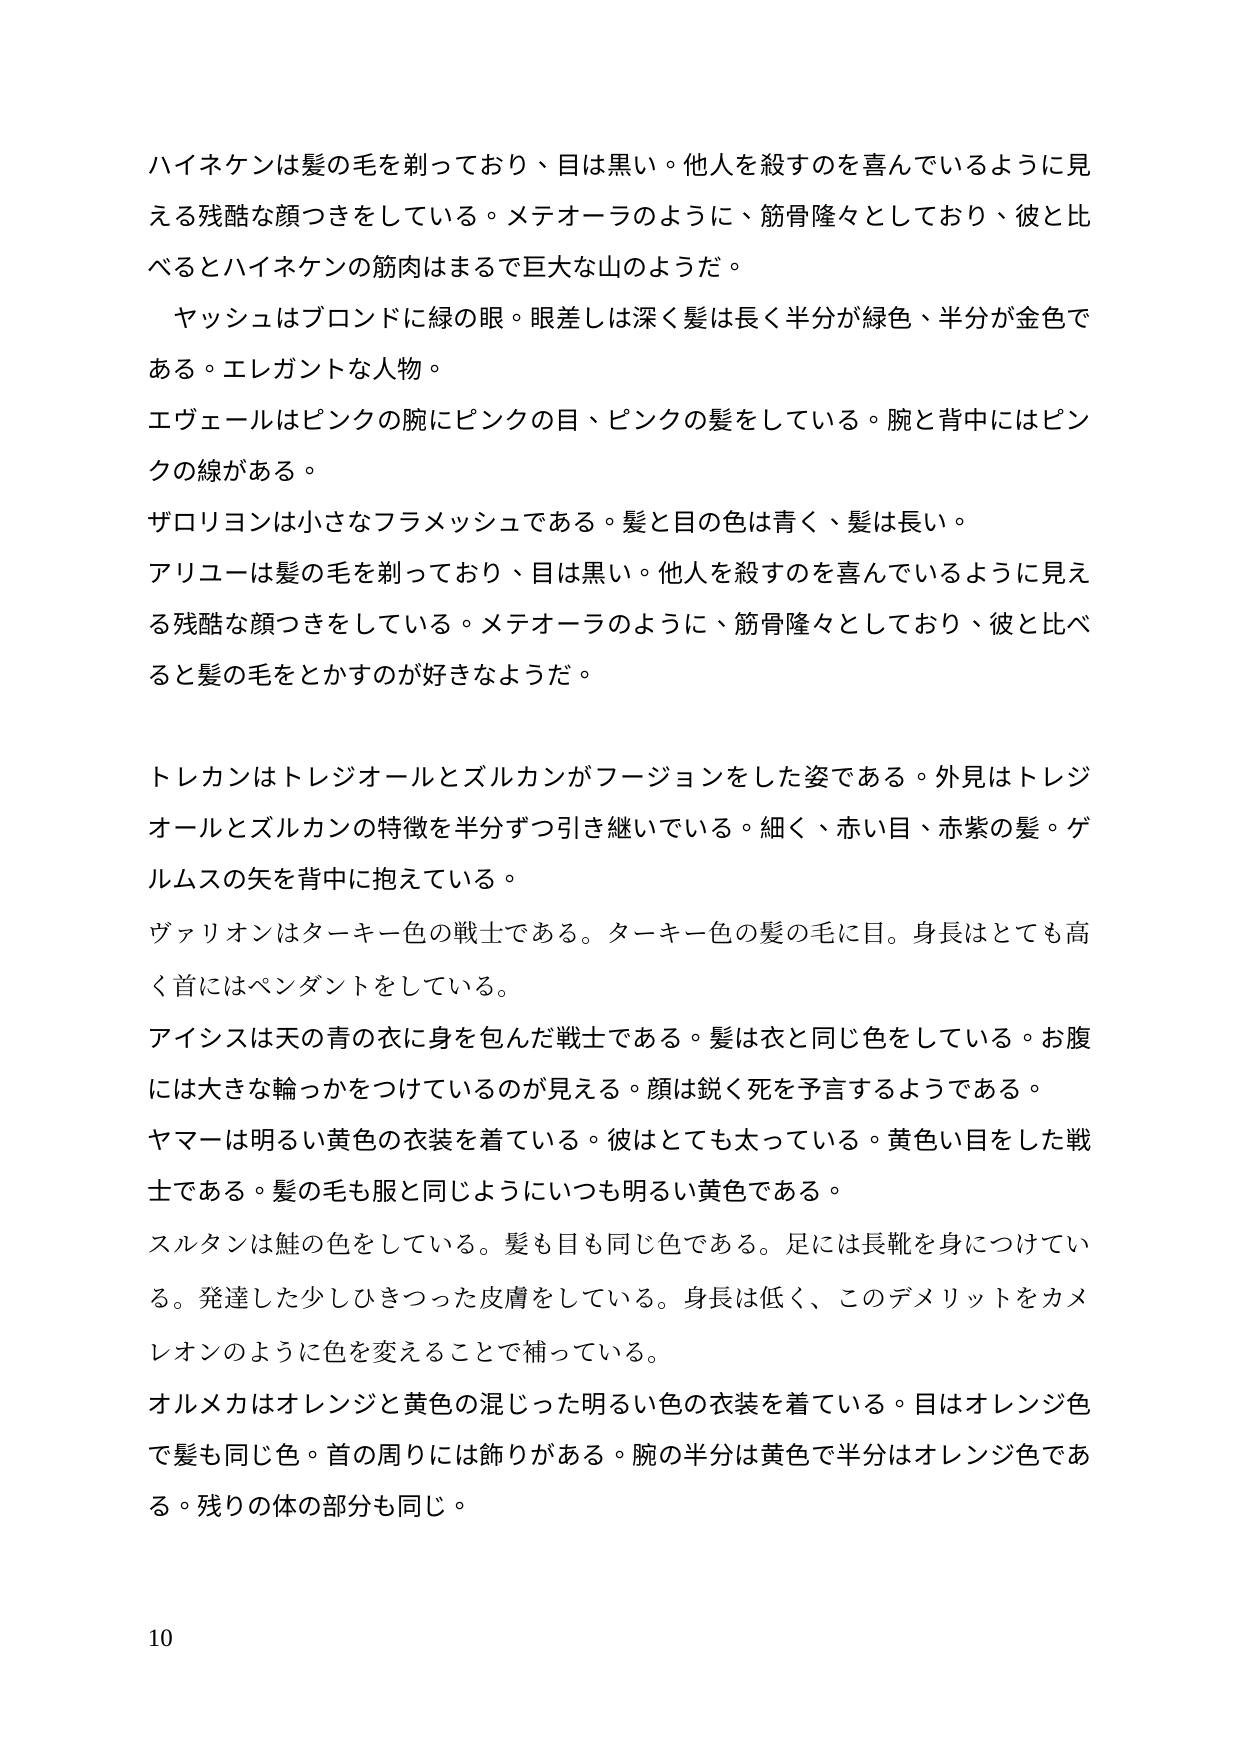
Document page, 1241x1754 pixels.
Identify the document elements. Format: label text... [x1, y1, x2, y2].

text アリユーは髪の毛を剃っており、目は黒い。他人を殺すのを喜んでいるように見える残酷な顔つきをしている。メテオーラのように、筋骨隆々としており、彼と比べると髪の毛をとかすのが好きなようだ。 [148, 556, 1093, 692]
text アイシスは天の青の衣に身を包んだ戦士である。髪は衣と同じ色をしている。お腹には大きな輪っかをつけているのが見える。顔は鋭く死を予言するようである。 [148, 1021, 1093, 1106]
text スルタンは鮭の色をしている。髪も目も同じ色である。足には長靴を身につけている。発達した少しひきつった皮膚をしている。身長は低く、このデメリットをカメレオンのように色を変えることで補っている。 [148, 1225, 1093, 1369]
text ヤッシュはブロンドに緑の眼。眼差しは深く髪は長く半分が緑色、半分が金色である。エレガントな人物。 [148, 301, 1093, 386]
text ハイネケンは髪の毛を剃っており、目は黒い。他人を殺すのを喜んでいるように見える残酷な顔つきをしている。メテオーラのように、筋骨隆々としており、彼と比べるとハイネケンの筋肉はまるで巨大な山のようだ。 [148, 148, 1093, 284]
text ヤマーは明るい黄色の衣装を着ている。彼はとても太っている。黄色い目をした戦士である。髪の毛も服と同じようにいつも明るい黄色である。 [148, 1123, 1093, 1208]
text ザロリヨンは小さなフラメッシュである。髪と目の色は青く、髪は長い。 [148, 505, 1093, 539]
text オルメカはオレンジと黄色の混じった明るい色の衣装を着ている。目はオレンジ色で髪も同じ色。首の周りには飾りがある。腕の半分は黄色で半分はオレンジ色である。残りの体の部分も同じ。 [148, 1387, 1093, 1523]
text エヴェールはピンクの腕にピンクの目、ピンクの髪をしている。腕と背中にはピンクの線がある。 [148, 403, 1093, 488]
text トレカンはトレジオールとズルカンがフージョンをした姿である。外見はトレジオールとズルカンの特徴を半分ずつ引き継いでいる。細く、赤い目、赤紫の髪。ゲルムスの矢を背中に抱えている。 [148, 760, 1093, 896]
text ヴァリオンはターキー色の戦士である。ターキー色の髪の毛に目。身長はとても高く首にはペンダントをしている。 [148, 913, 1093, 1003]
